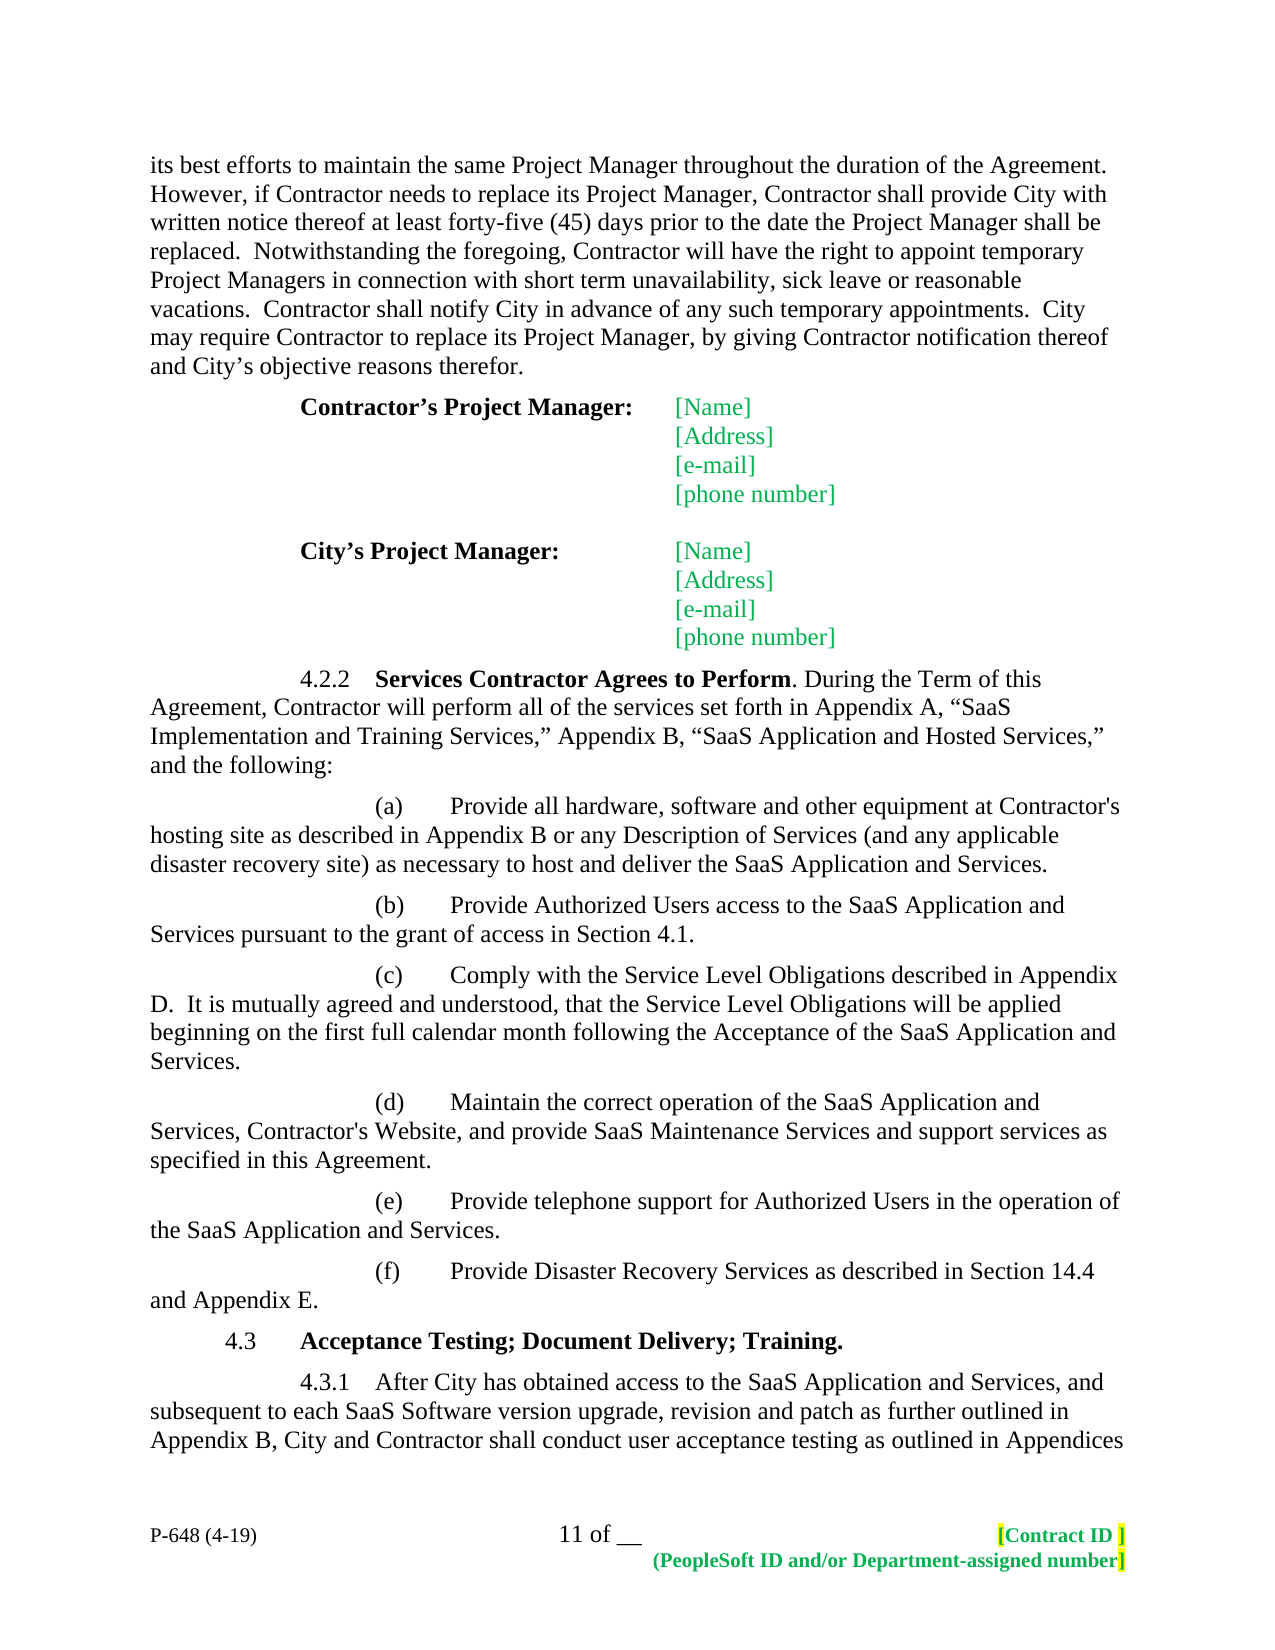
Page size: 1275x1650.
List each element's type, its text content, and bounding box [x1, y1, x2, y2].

text Provide telephone support for Authorized Users in the operation of the SaaS Application and Services. [150, 1186, 1125, 1244]
text Maintain the correct operation of the SaaS Application and Services, Contractor's Website, and provide SaaS Maintenance Services and support services as specified in this Agreement. [150, 1087, 1125, 1174]
text Services Contractor Agrees to Perform. During the Term of this Agreement, Contractor will perform all of the services set forth in Appendix A, “SaaS Implementation and Training Services,” Appendix B, “SaaS Application and Hosted Services,” and the following: [150, 664, 1125, 779]
list [phone number] [300, 479, 1125, 507]
list Contractor’s Project Manager: [Name] [300, 392, 1125, 421]
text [150, 150, 1125, 380]
text Provide all hardware, software and other equipment at Contractor's hosting site as described in Appendix B or any Description of Services (and any applicable disaster recovery site) as necessary to host and deliver the SaaS Application and Services. [150, 791, 1125, 877]
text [150, 1367, 1125, 1454]
text Provide Authorized Users access to the SaaS Application and Services pursuant to the grant of access in Section 4.1. [150, 890, 1125, 947]
list [Address] [300, 565, 1125, 594]
list [e-mail] [300, 450, 1125, 479]
list [e-mail] [300, 594, 1125, 622]
text Acceptance Testing; Document Delivery; Training. [150, 1326, 1125, 1355]
list [phone number] [300, 622, 1125, 651]
text Comply with the Service Level Obligations described in Appendix D. It is mutually agreed and understood, that the Service Level Obligations will be applied beginning on the first full calendar month following the Acceptance of the SaaS Application and Services. [150, 960, 1125, 1075]
list City’s Project Manager: [Name] [300, 536, 1125, 565]
text Provide Disaster Recovery Services as described in Section 14.4 and Appendix E. [150, 1256, 1125, 1314]
list [Address] [300, 421, 1125, 450]
